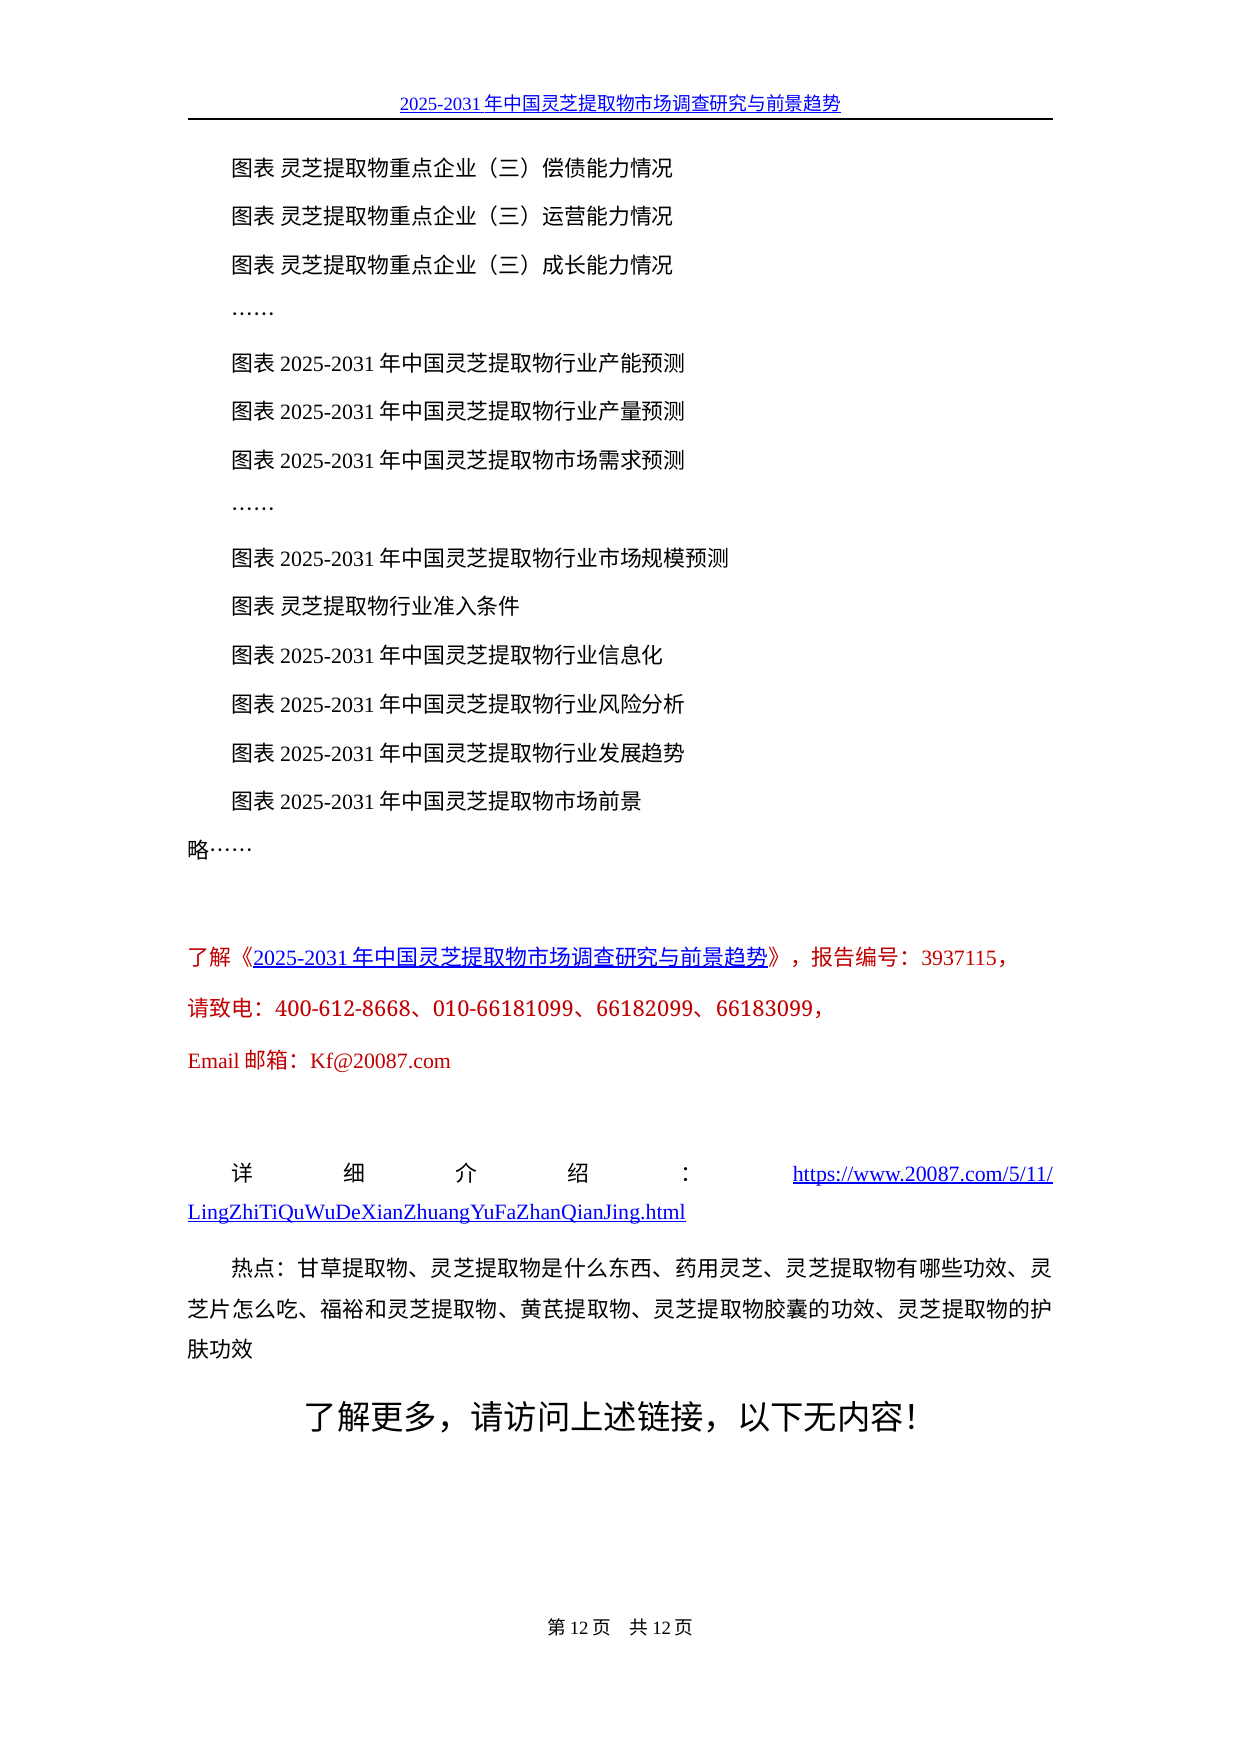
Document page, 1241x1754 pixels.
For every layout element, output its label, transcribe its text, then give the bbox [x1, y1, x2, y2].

title 了解更多，请访问上述链接，以下无内容！ [187, 1382, 1053, 1447]
text 热点：甘草提取物、灵芝提取物是什么东西、药用灵芝、灵芝提取物有哪些功效、灵芝片怎么吃、福裕和灵芝提取物、黄芪提取物、灵芝提取物胶囊的功效、灵芝提取物的护肤功效 [187, 1251, 1053, 1364]
text 详细介绍：https://www.20087.com/5/11/LingZhiTiQuWuDeXianZhuangYuFaZhanQianJing.html [187, 1155, 1053, 1228]
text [187, 150, 1053, 865]
text 请致电：400-612-8668、010-66181099、66182099、66183099， [187, 991, 1053, 1023]
text 了解《2025-2031年中国灵芝提取物市场调查研究与前景趋势》，报告编号：3937115， [187, 939, 1053, 972]
text Email邮箱：Kf@20087.com [187, 1042, 1053, 1075]
